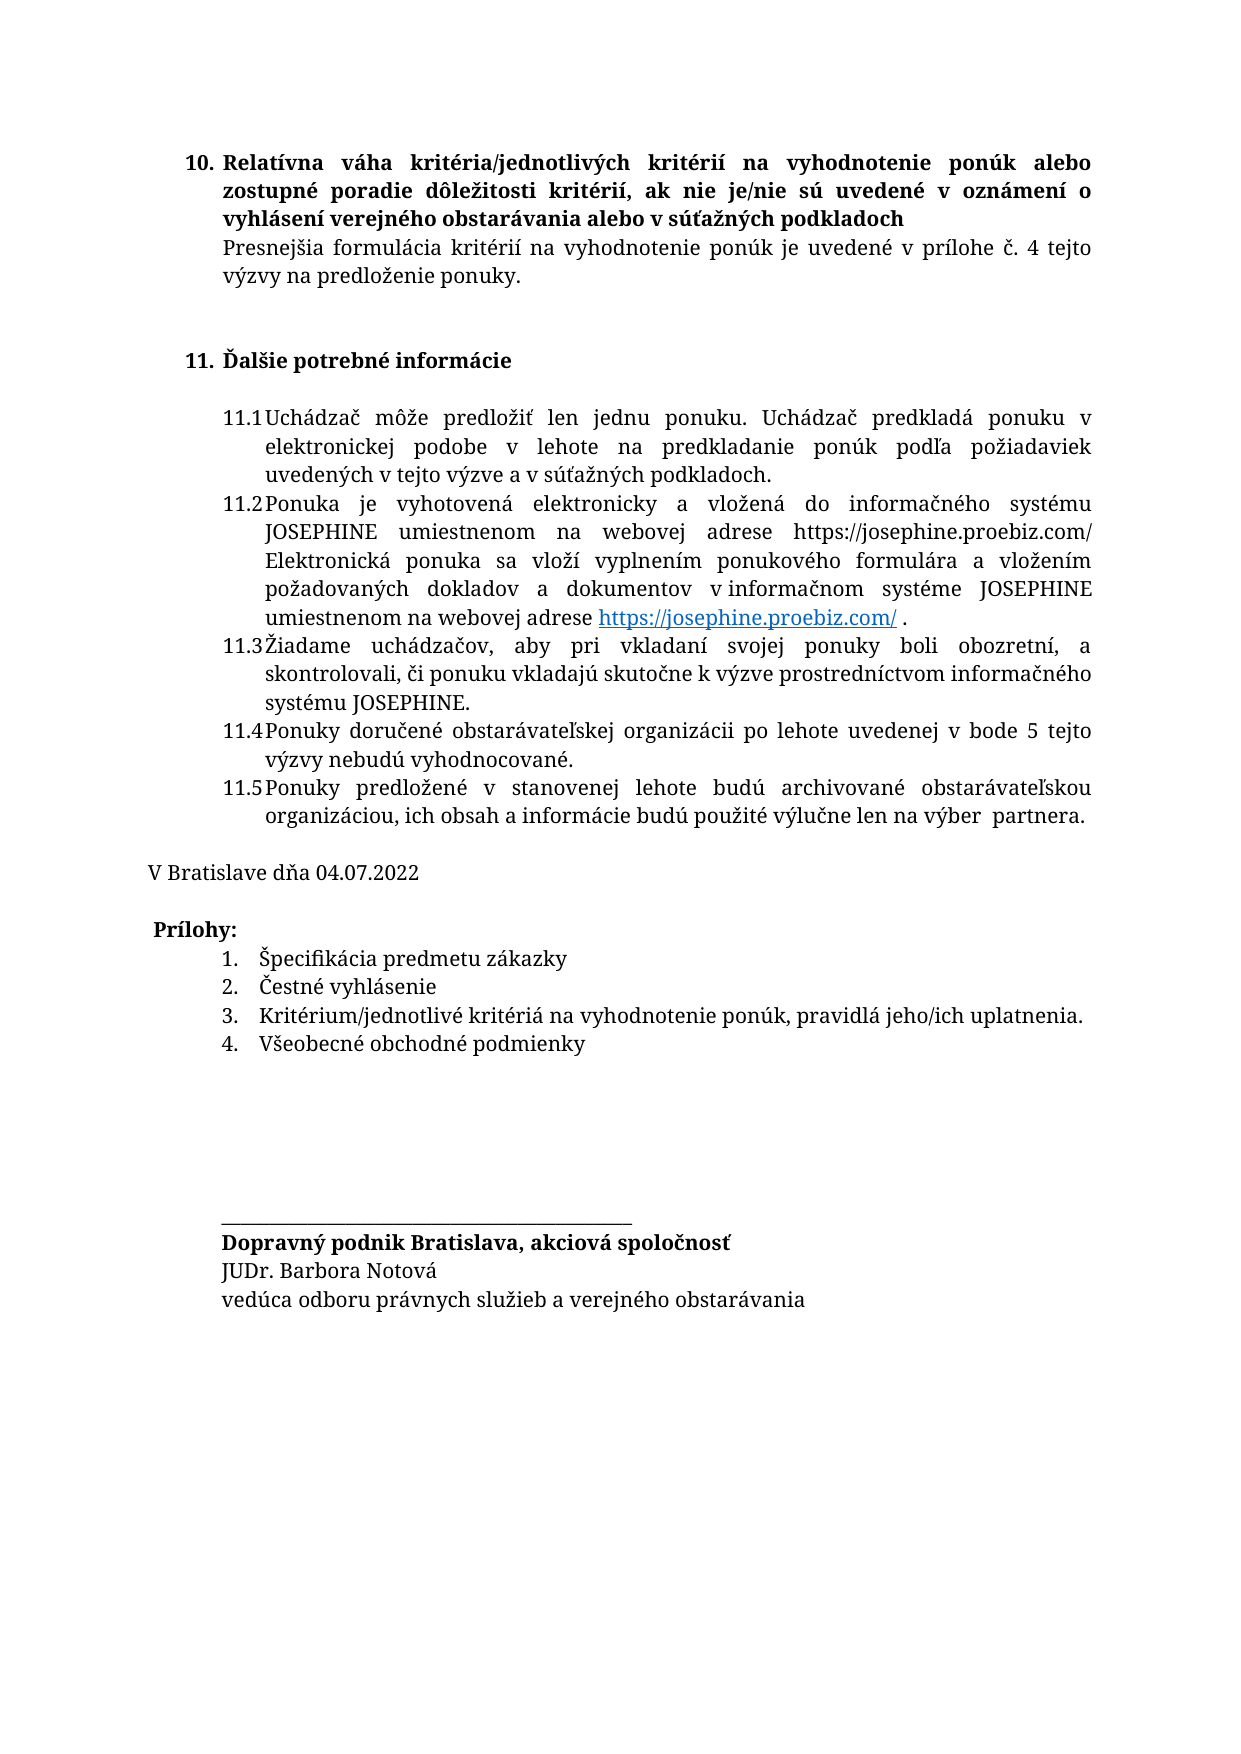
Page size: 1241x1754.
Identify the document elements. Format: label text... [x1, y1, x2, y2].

text ___________________________________________ [148, 1200, 1093, 1228]
list Ďalšie potrebné informácie [185, 347, 1093, 375]
list Presnejšia formulácia kritérií na vyhodnotenie ponúk je uvedené v prílohe č. 4 tejto výzvy na predloženie ponuky. [223, 233, 1093, 290]
list Relatívna váha kritéria/jednotlivých kritérií na vyhodnotenie ponúk alebo zostupné poradie dôležitosti kritérií, ak nie je/nie sú uvedené v oznámení o vyhlásení verejného obstarávania alebo v súťažných podkladoch [185, 148, 1093, 233]
text Prílohy: [148, 915, 1093, 944]
text JUDr. Barbora Notová [148, 1257, 1093, 1285]
list Špecifikácia predmetu zákazky [221, 944, 1093, 972]
list Kritérium/jednotlivé kritériá na vyhodnotenie ponúk, pravidlá jeho/ich uplatnenia. [221, 1001, 1093, 1029]
text vedúca odboru právnych služieb a verejného obstarávania [148, 1285, 1093, 1313]
text V Bratislave dňa 04.07.2022 [148, 858, 1093, 887]
list Ponuka je vyhotovená elektronicky a vložená do informačného systému JOSEPHINE umiestnenom na webovej adrese https://josephine.proebiz.com/ Elektronická ponuka sa vloží vyplnením ponukového formulára a vložením požadovaných dokladov a dokumentov v informačnom systéme JOSEPHINE umiestnenom na webovej adrese https://josephine.proebiz.com/ . [223, 489, 1093, 631]
list Žiadame uchádzačov, aby pri vkladaní svojej ponuky boli obozretní, a skontrolovali, či ponuku vkladajú skutočne k výzve prostredníctvom informačného systému Josephine. [223, 631, 1093, 716]
text Dopravný podnik Bratislava, akciová spoločnosť [148, 1228, 1093, 1257]
list Ponuky predložené v stanovenej lehote budú archivované obstarávateľskou organizáciou, ich obsah a informácie budú použité výlučne len na výber partnera. [223, 773, 1093, 830]
list Uchádzač môže predložiť len jednu ponuku. Uchádzač predkladá ponuku v elektronickej podobe v lehote na predkladanie ponúk podľa požiadaviek uvedených v tejto výzve a v súťažných podkladoch. [223, 403, 1093, 489]
list Čestné vyhlásenie [221, 972, 1093, 1001]
list Všeobecné obchodné podmienky [221, 1029, 1093, 1058]
list Ponuky doručené obstarávateľskej organizácii po lehote uvedenej v bode 5 tejto výzvy nebudú vyhodnocované. [223, 716, 1093, 773]
